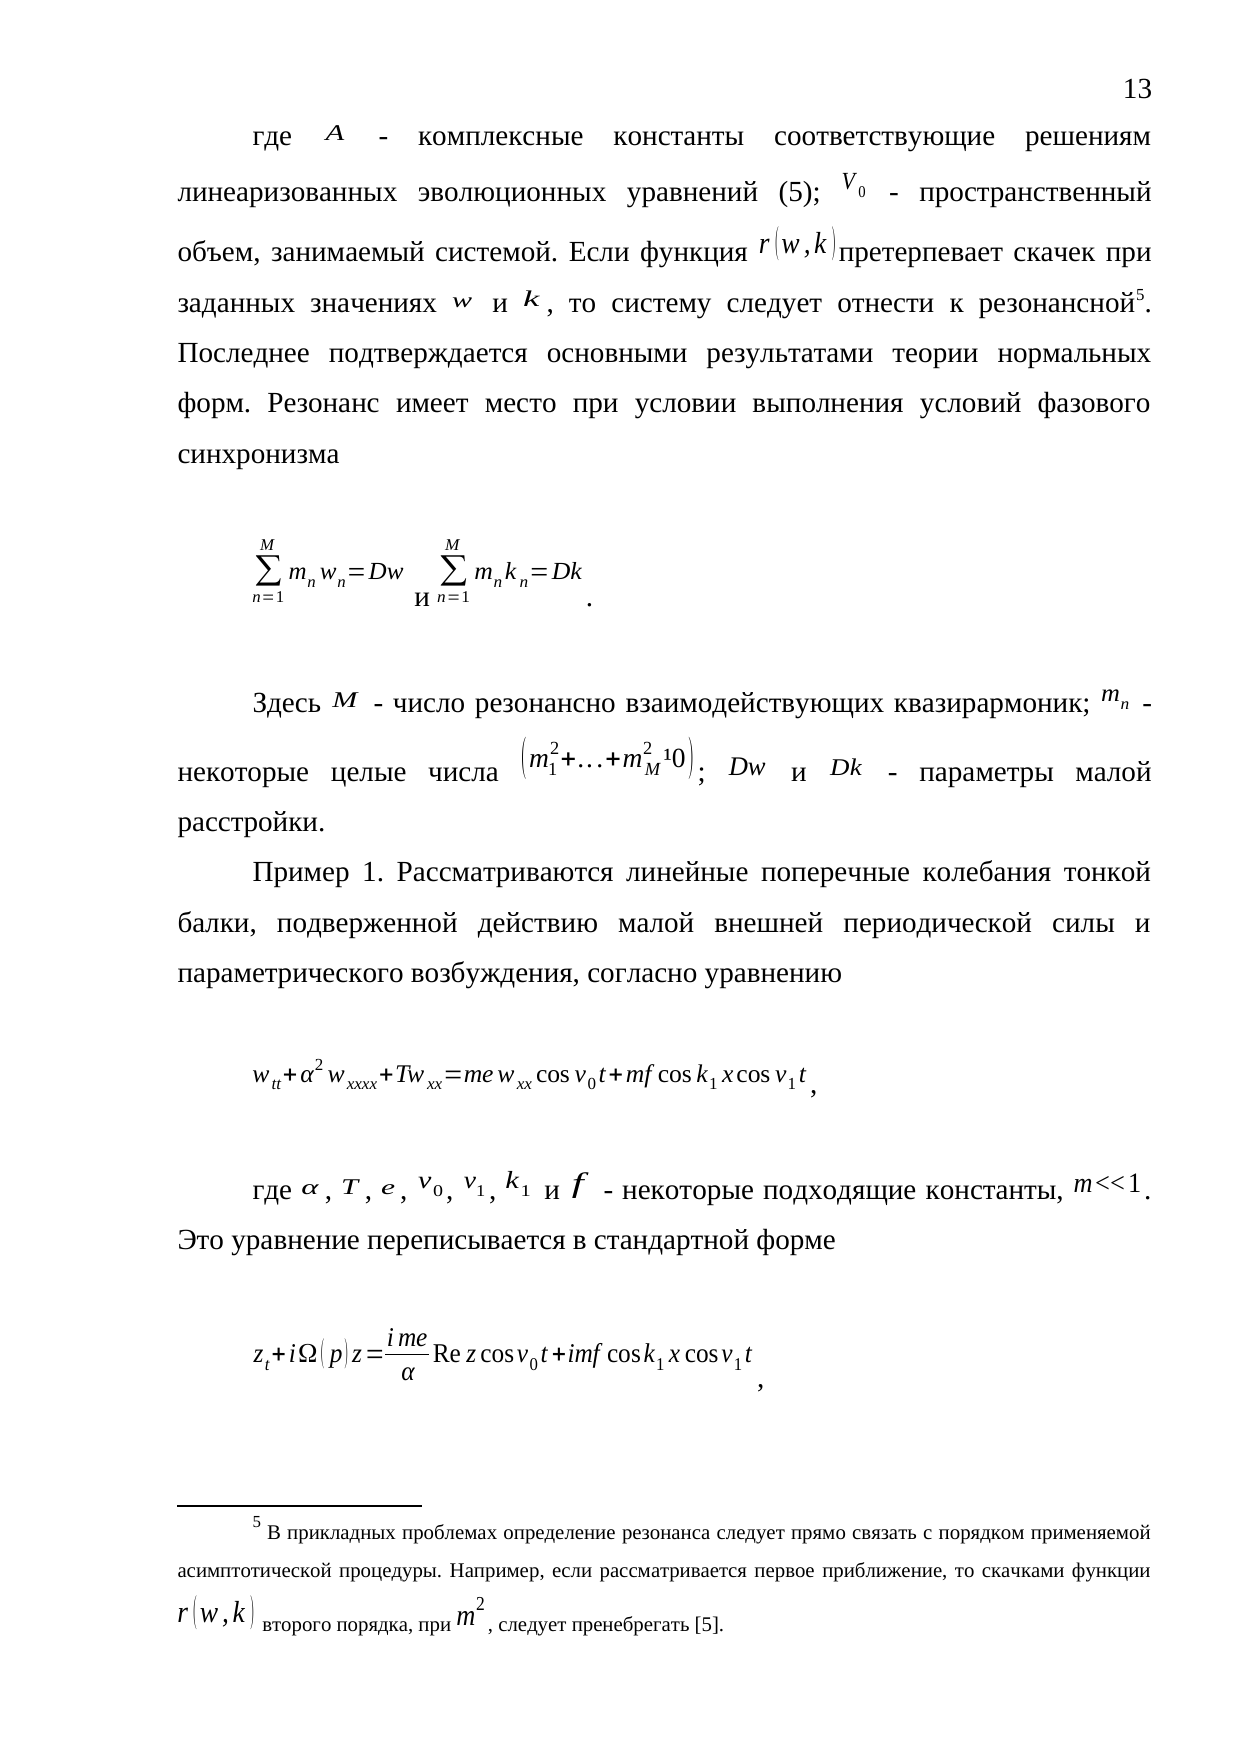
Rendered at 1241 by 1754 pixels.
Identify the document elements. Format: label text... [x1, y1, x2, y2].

text где , , , , , и - некоторые подходящие константы, . Это уравнение переписывается в стандартной форме [177, 1167, 1152, 1256]
text , [177, 1056, 1152, 1099]
text где - комплексные константы соответствующие решениям линеаризованных эволюционных уравнений (5); - пространственный объем, занимаемый системой. Если функция претерпевает скачек при заданных значениях и , то систему следует отнести к резонансной. Последнее подтверждается основными результатами теории нормальных форм. Резонанс имеет место при условии выполнения условий фазового синхронизма [177, 118, 1152, 469]
text , [177, 1323, 1152, 1393]
text Здесь - число резонансно взаимодействующих квазирармоник; - некоторые целые числа ; и - параметры малой расстройки. [177, 680, 1152, 838]
text Пример 1. Рассматриваются линейные поперечные колебания тонкой балки, подверженной действию малой внешней периодической силы и параметрического возбуждения, согласно уравнению [177, 854, 1152, 989]
text и . [177, 536, 1152, 613]
